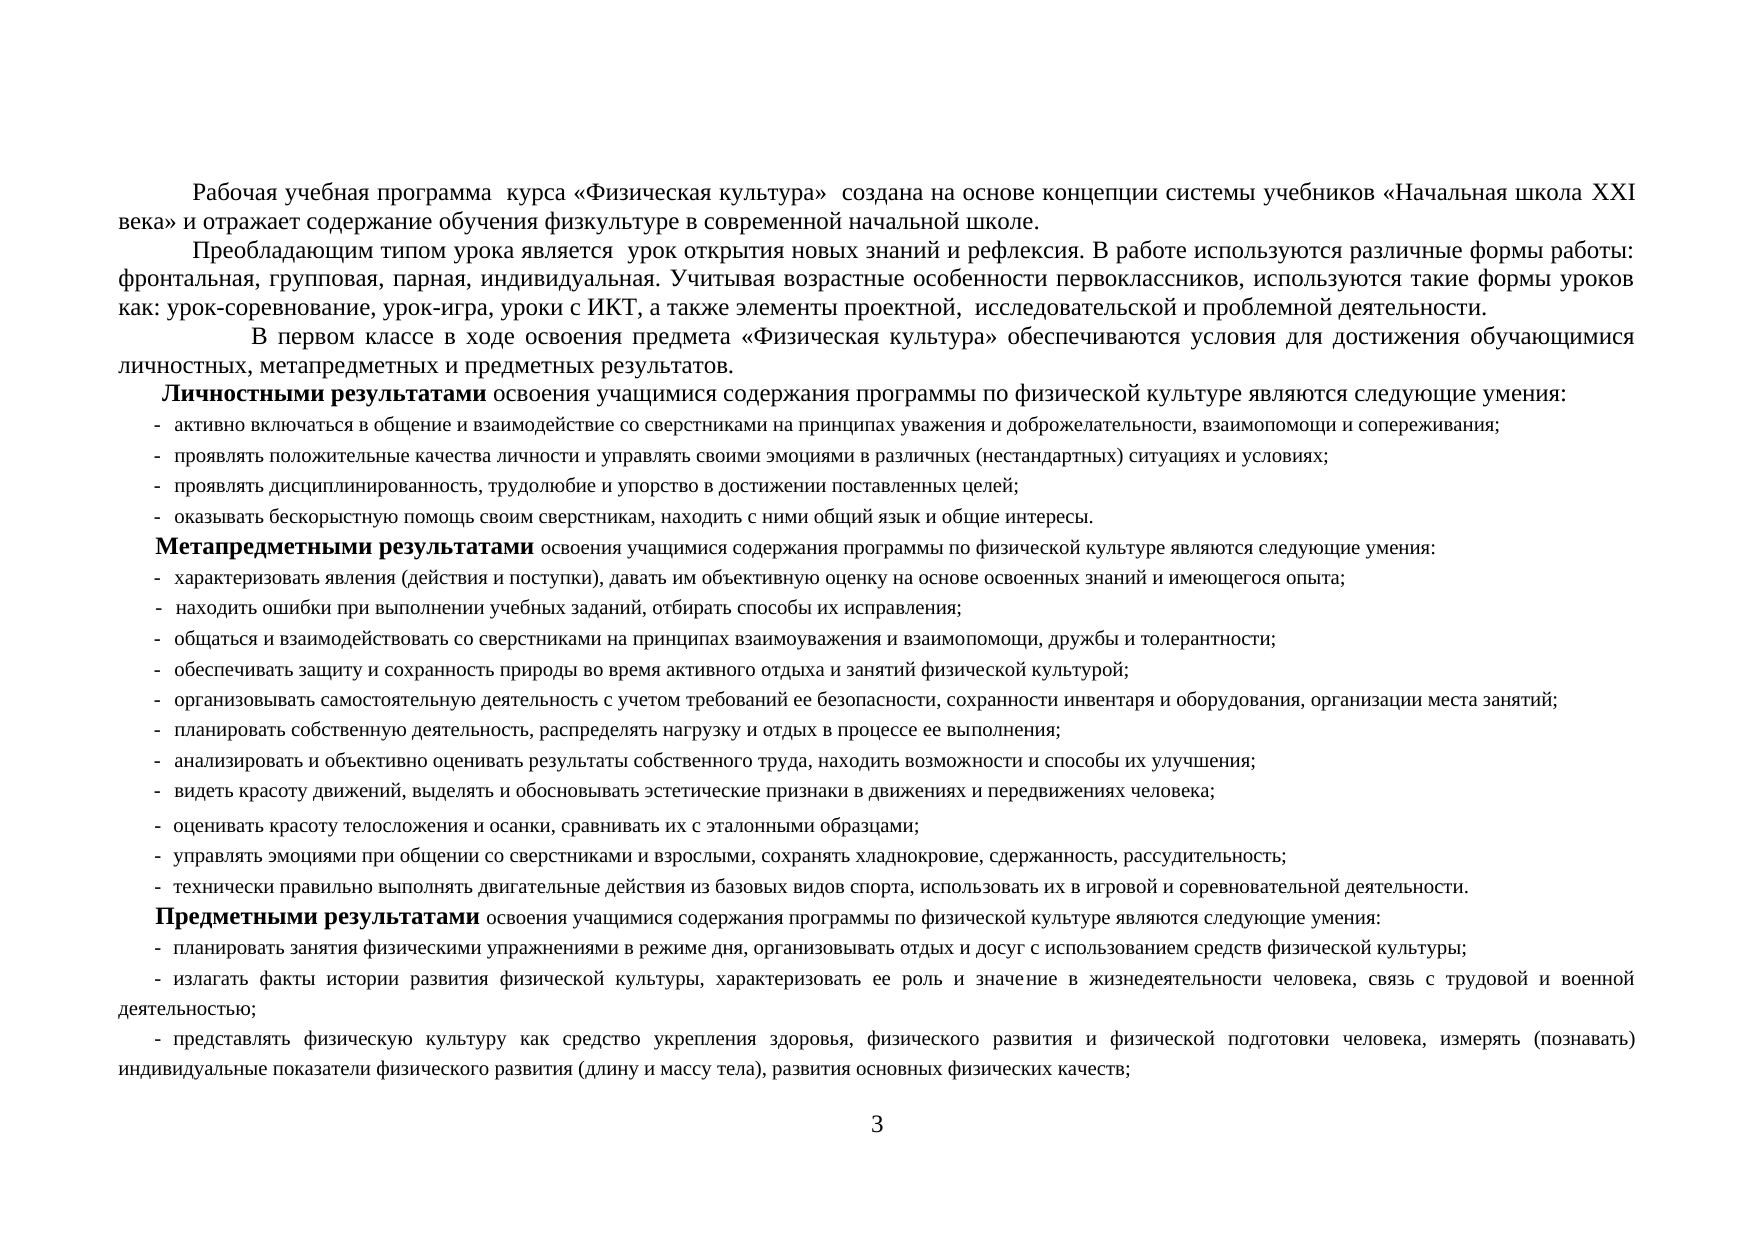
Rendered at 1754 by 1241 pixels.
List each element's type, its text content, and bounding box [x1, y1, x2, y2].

text - находить ошибки при выполнении учебных заданий, отбирать способы их исправления; [155, 591, 1636, 621]
list планировать собственную деятельность, распределять нагрузку и отдых в процессе ее выполнения; [118, 713, 1636, 743]
list планировать занятия физическими упражнениями в режиме дня, организовывать отдых и досуг с использованием средств физической культуры; [118, 931, 1636, 961]
list управлять эмоциями при общении со сверстниками и взрослыми, сохранять хладнокровие, сдержанность, рассудительность; [118, 839, 1636, 869]
list технически правильно выполнять двигательные действия из базовых видов спорта, использовать их в игровой и соревновательной деятельности. [118, 869, 1636, 899]
list видеть красоту движений, выделять и обосновывать эстетические признаки в движениях и передвижениях человека; [118, 774, 1636, 804]
text Метапредметными результатами освоения учащимися содержания программы по физической культуре являются следующие умения: [118, 530, 1636, 560]
list оказывать бескорыстную помощь своим сверстникам, находить с ними общий язык и общие интересы. [118, 499, 1636, 529]
list проявлять дисциплинированность, трудолюбие и упорство в достижении поставленных целей; [118, 469, 1636, 499]
list организовывать самостоятельную деятельность с учетом требований ее безопасности, сохранности инвентаря и оборудования, организации места занятий; [118, 682, 1636, 712]
list анализировать и объективно оценивать результаты собственного труда, находить возможности и способы их улучшения; [118, 744, 1636, 774]
text Преобладающим типом урока является урок открытия новых знаний и рефлексия. В работе используются различные формы работы: фронтальная, групповая, парная, индивидуальная. Учитывая возрастные особенности первоклассников, используются такие формы уроков как: урок-соревнование, урок-игра, уроки с ИКТ, а также элементы проектной, исследовательской и проблемной деятельности. [118, 235, 1636, 321]
text Личностными результатами освоения учащимися содержания программы по физической культуре являются следующие умения: [118, 378, 1636, 407]
list обеспечивать защиту и сохранность природы во время активного отдыха и занятий физической культурой; [118, 652, 1636, 682]
text Предметными результатами освоения учащимися содержания программы по физической культуре являются следующие умения: [118, 901, 1636, 931]
list проявлять положительные качества личности и управлять своими эмоциями в различных (нестандартных) ситуациях и условиях; [118, 438, 1636, 468]
text Рабочая учебная программа курса «Физическая культура» создана на основе концепции системы учебников «Начальная школа XXI века» и отражает содержание обучения физкультуре в современной начальной школе. [118, 177, 1636, 235]
list активно включаться в общение и взаимодействие со сверстниками на принципах уважения и доброжелательности, взаимопомощи и сопереживания; [118, 408, 1636, 438]
text - характеризовать явления (действия и поступки), давать им объективную оценку на основе освоенных знаний и имеющегося опыта; [118, 561, 1636, 591]
list излагать факты истории развития физической культуры, характеризовать ее роль и значение в жизнедеятельности человека, связь с трудовой и военной деятельностью; [118, 961, 1636, 1021]
text В первом классе в ходе освоения предмета «Физическая культура» обеспечиваются условия для достижения обучающимися личностных, метапредметных и предметных результатов. [118, 321, 1636, 378]
list представлять физическую культуру как средство укрепления здоровья, физического развития и физической подготовки человека, измерять (познавать) индивидуальные показатели физического развития (длину и массу тела), развития основных физических качеств; [118, 1022, 1636, 1082]
list общаться и взаимодействовать со сверстниками на принципах взаимоуважения и взаимопомощи, дружбы и толерантности; [118, 621, 1636, 651]
list оценивать красоту телосложения и осанки, сравнивать их с эталонными образцами; [154, 809, 1636, 839]
